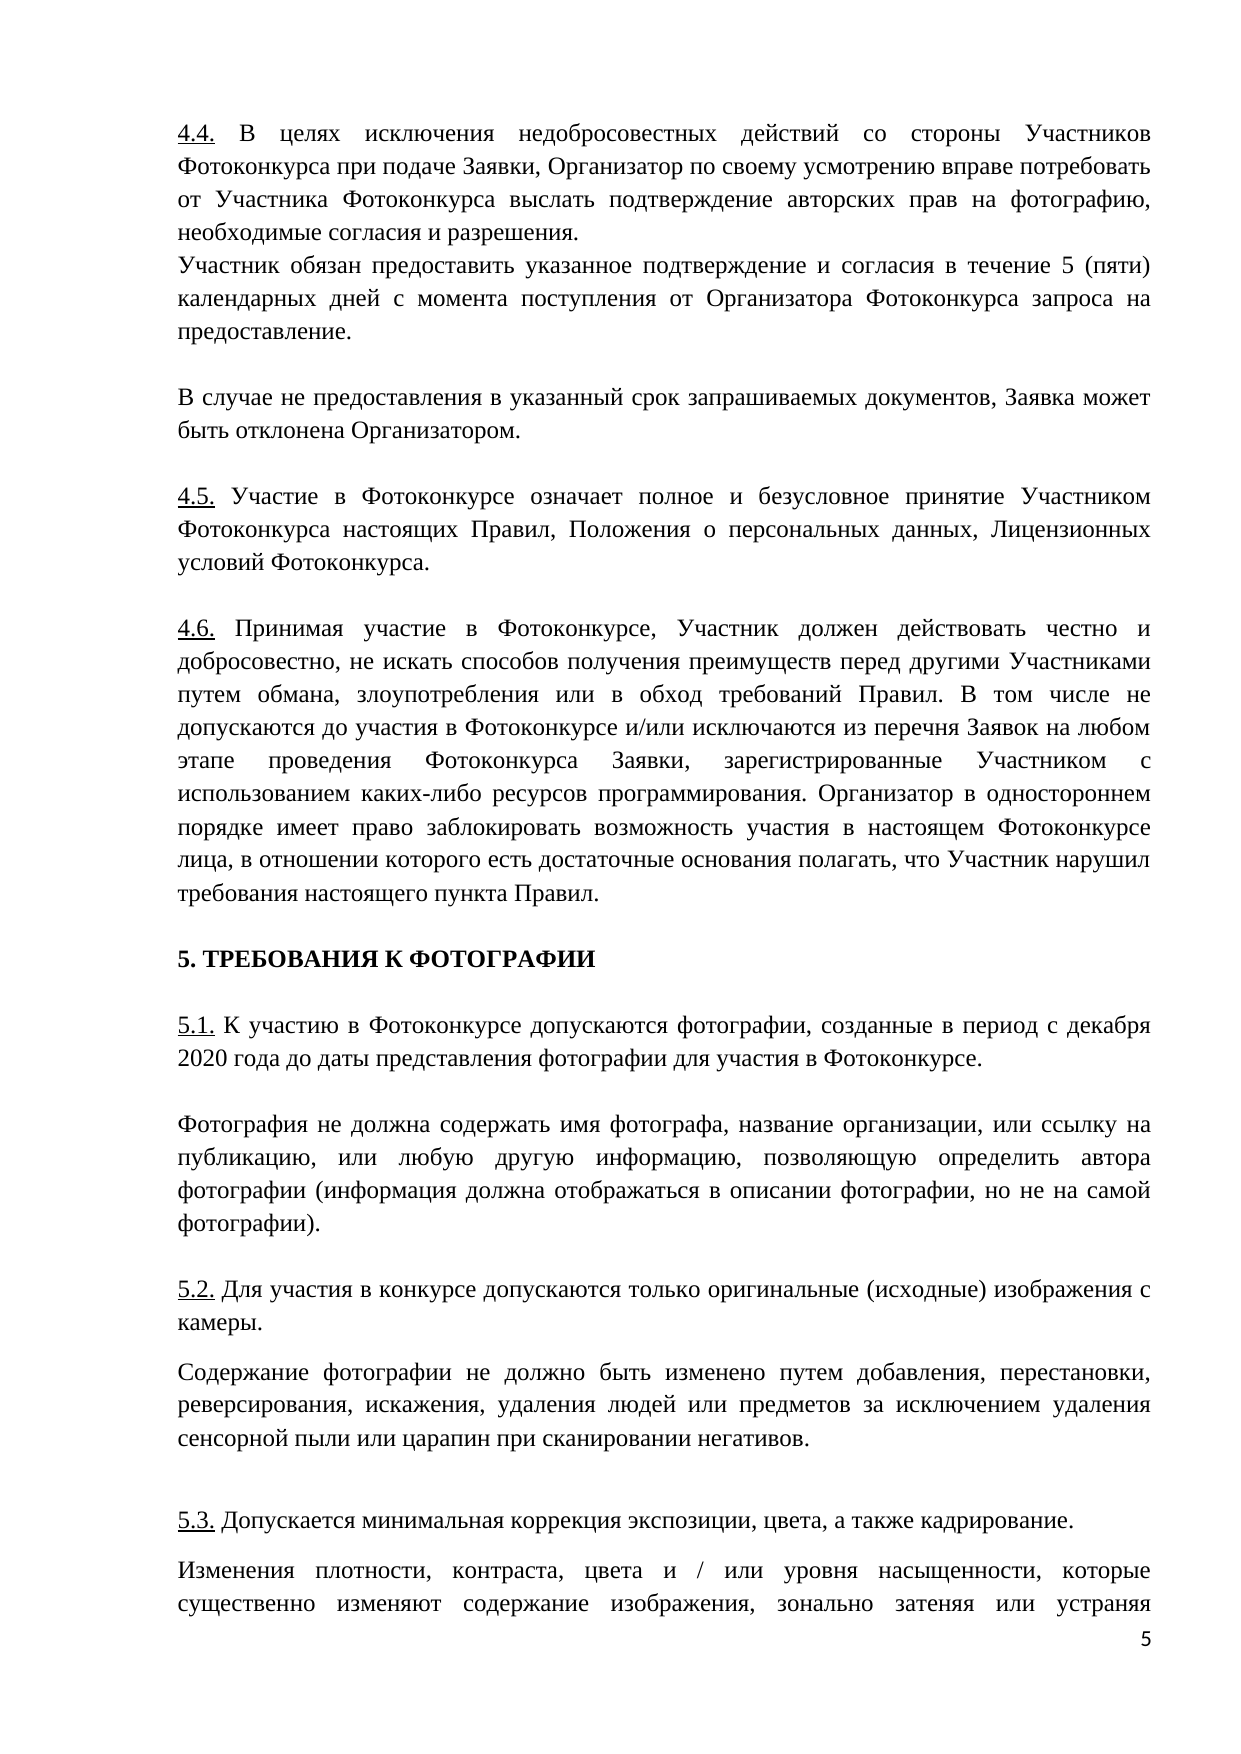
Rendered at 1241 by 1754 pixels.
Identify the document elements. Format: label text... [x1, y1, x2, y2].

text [177, 1555, 1152, 1617]
text Содержание фотографии не должно быть изменено путем добавления, перестановки, реверсирования, искажения, удаления людей или предметов за исключением удаления сенсорной пыли или царапин при сканировании негативов. [177, 1357, 1152, 1451]
text 5.1. К участию в Фотоконкурсе допускаются фотографии, созданные в период с декабря 2020 года до даты представления фотографии для участия в Фотоконкурсе. [177, 1010, 1152, 1071]
text 5.3. Допускается минимальная коррекция экспозиции, цвета, а также кадрирование. [177, 1505, 1152, 1534]
text В случае не предоставления в указанный срок запрашиваемых документов, Заявка может быть отклонена Организатором. [177, 382, 1152, 444]
text 4.4. В целях исключения недобросовестных действий со стороны Участников Фотоконкурса при подаче Заявки, Организатор по своему усмотрению вправе потребовать от Участника Фотоконкурса выслать подтверждение авторских прав на фотографию, необходимые согласия и разрешения. [177, 118, 1152, 246]
text 5.2. Для участия в конкурсе допускаются только оригинальные (исходные) изображения с камеры. [177, 1274, 1152, 1336]
text 4.6. Принимая участие в Фотоконкурсе, Участник должен действовать честно и добросовестно, не искать способов получения преимуществ перед другими Участниками путем обмана, злоупотребления или в обход требований Правил. В том числе не допускаются до участия в Фотоконкурсе и/или исключаются из перечня Заявок на любом этапе проведения Фотоконкурса Заявки, зарегистрированные Участником с использованием каких-либо ресурсов программирования. Организатор в одностороннем порядке имеет право заблокировать возможность участия в настоящем Фотоконкурсе лица, в отношении которого есть достаточные основания полагать, что Участник нарушил требования настоящего пункта Правил. [177, 613, 1152, 906]
text 5. ТРЕБОВАНИЯ К ФОТОГРАФИИ [177, 944, 1152, 972]
text Фотография не должна содержать имя фотографа, название организации, или ссылку на публикацию, или любую другую информацию, позволяющую определить автора фотографии (информация должна отображаться в описании фотографии, но не на самой фотографии). [177, 1109, 1152, 1237]
text 4.5. Участие в Фотоконкурсе означает полное и безусловное принятие Участником Фотоконкурса настоящих Правил, Положения о персональных данных, Лицензионных условий Фотоконкурса. [177, 481, 1152, 576]
text Участник обязан предоставить указанное подтверждение и согласия в течение 5 (пяти) календарных дней с момента поступления от Организатора Фотоконкурса запроса на предоставление. [177, 250, 1152, 345]
